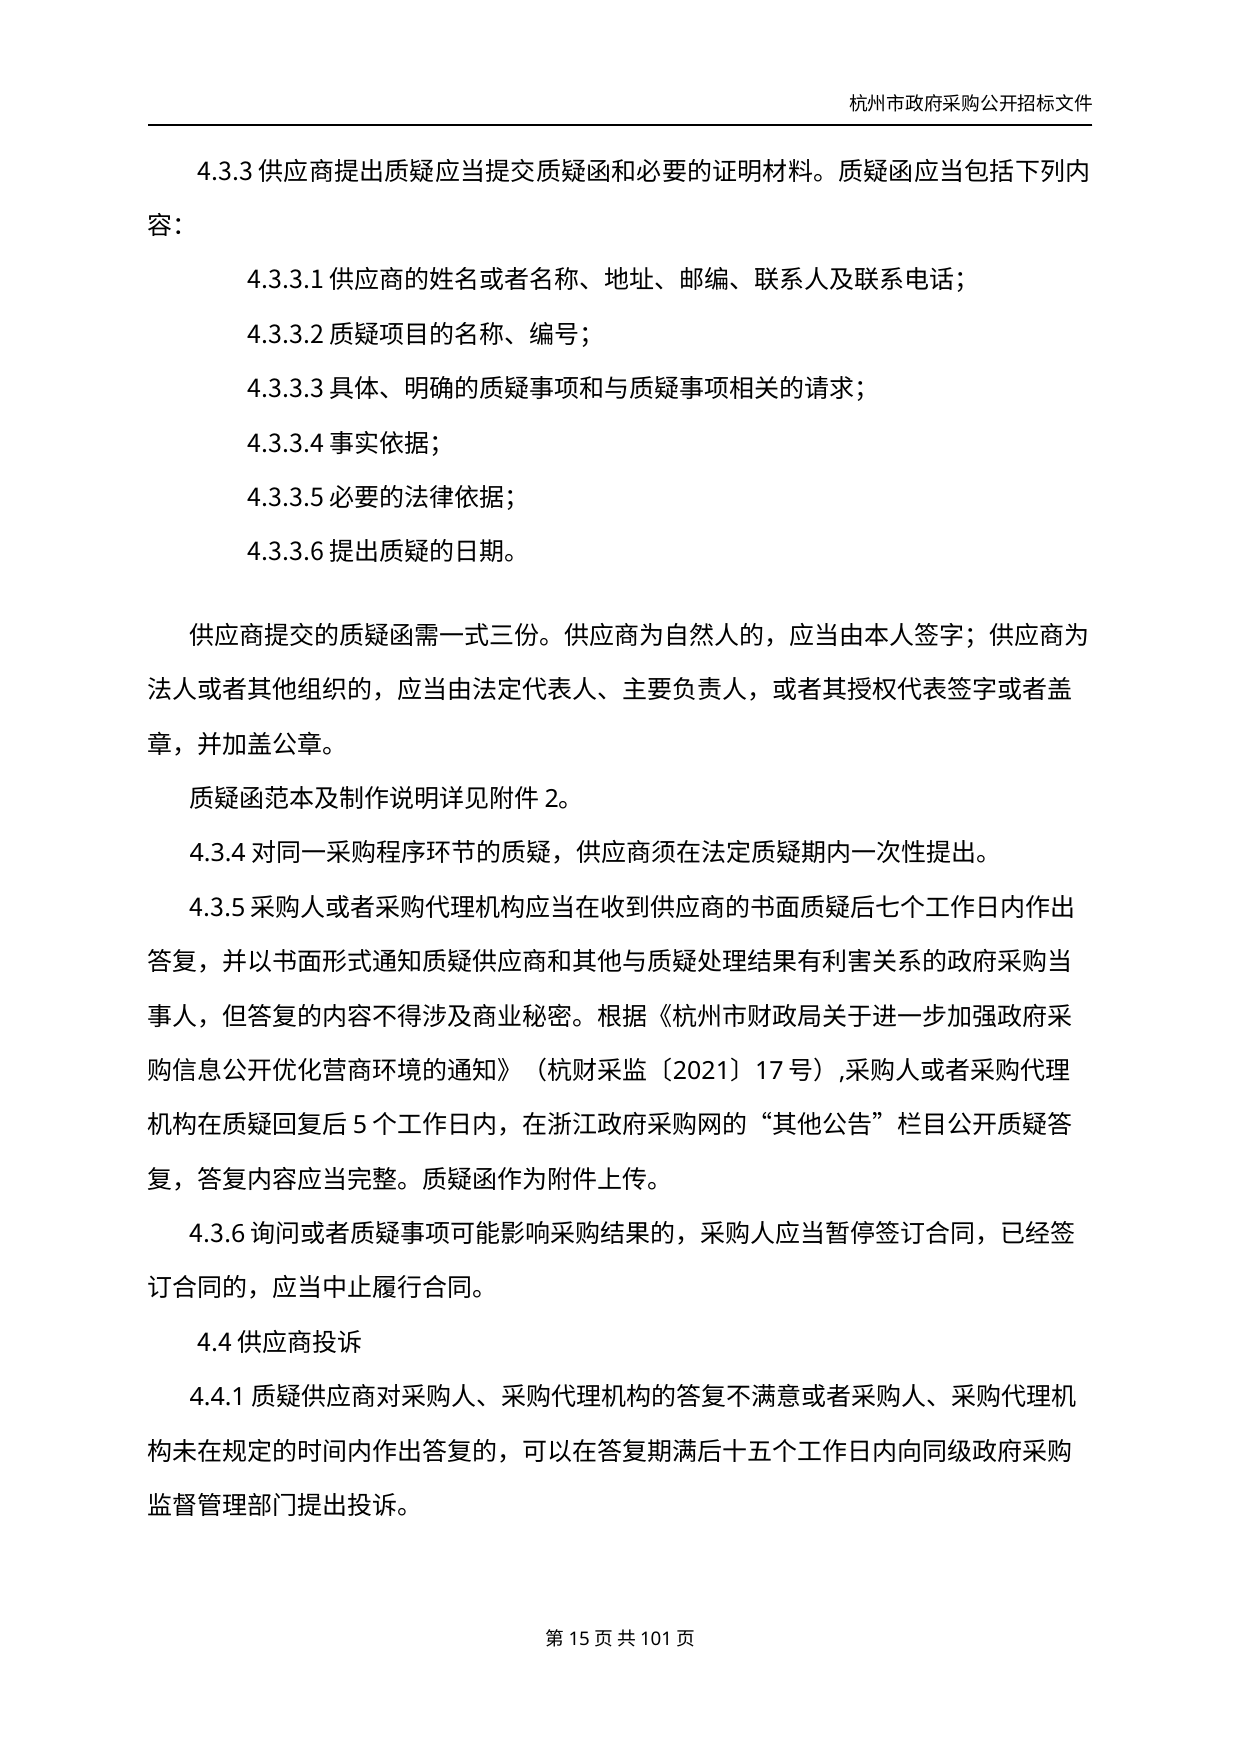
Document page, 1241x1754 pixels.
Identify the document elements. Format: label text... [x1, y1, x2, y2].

text 4.3.6询问或者质疑事项可能影响采购结果的，采购人应当暂停签订合同，已经签订合同的，应当中止履行合同。 [148, 1213, 1092, 1304]
text 4.4.1质疑供应商对采购人、采购代理机构的答复不满意或者采购人、采购代理机构未在规定的时间内作出答复的，可以在答复期满后十五个工作日内向同级政府采购监督管理部门提出投诉。 [148, 1377, 1092, 1522]
text 4.3.3.2质疑项目的名称、编号； [148, 314, 1092, 351]
text 4.3.4对同一采购程序环节的质疑，供应商须在法定质疑期内一次性提出。 [148, 833, 1092, 869]
text 4.4供应商投诉 [148, 1322, 1092, 1358]
text 质疑函范本及制作说明详见附件2。 [148, 778, 1092, 815]
text 4.3.3.1供应商的姓名或者名称、地址、邮编、联系人及联系电话； [148, 260, 1092, 296]
text 4.3.3供应商提出质疑应当提交质疑函和必要的证明材料。质疑函应当包括下列内容： [148, 151, 1092, 242]
text 4.3.3.6提出质疑的日期。 [148, 532, 1092, 568]
text 供应商提交的质疑函需一式三份。供应商为自然人的，应当由本人签字；供应商为法人或者其他组织的，应当由法定代表人、主要负责人，或者其授权代表签字或者盖章，并加盖公章。 [148, 615, 1092, 760]
text 4.3.3.3具体、明确的质疑事项和与质疑事项相关的请求； [148, 369, 1092, 405]
text 4.3.5采购人或者采购代理机构应当在收到供应商的书面质疑后七个工作日内作出答复，并以书面形式通知质疑供应商和其他与质疑处理结果有利害关系的政府采购当事人，但答复的内容不得涉及商业秘密。根据《杭州市财政局关于进一步加强政府采购信息公开优化营商环境的通知》（杭财采监〔2021〕17号）,采购人或者采购代理机构在质疑回复后5个工作日内，在浙江政府采购网的“其他公告”栏目公开质疑答复，答复内容应当完整。质疑函作为附件上传。 [148, 887, 1092, 1195]
text 4.3.3.4事实依据； [148, 423, 1092, 459]
text 4.3.3.5必要的法律依据； [148, 477, 1092, 514]
